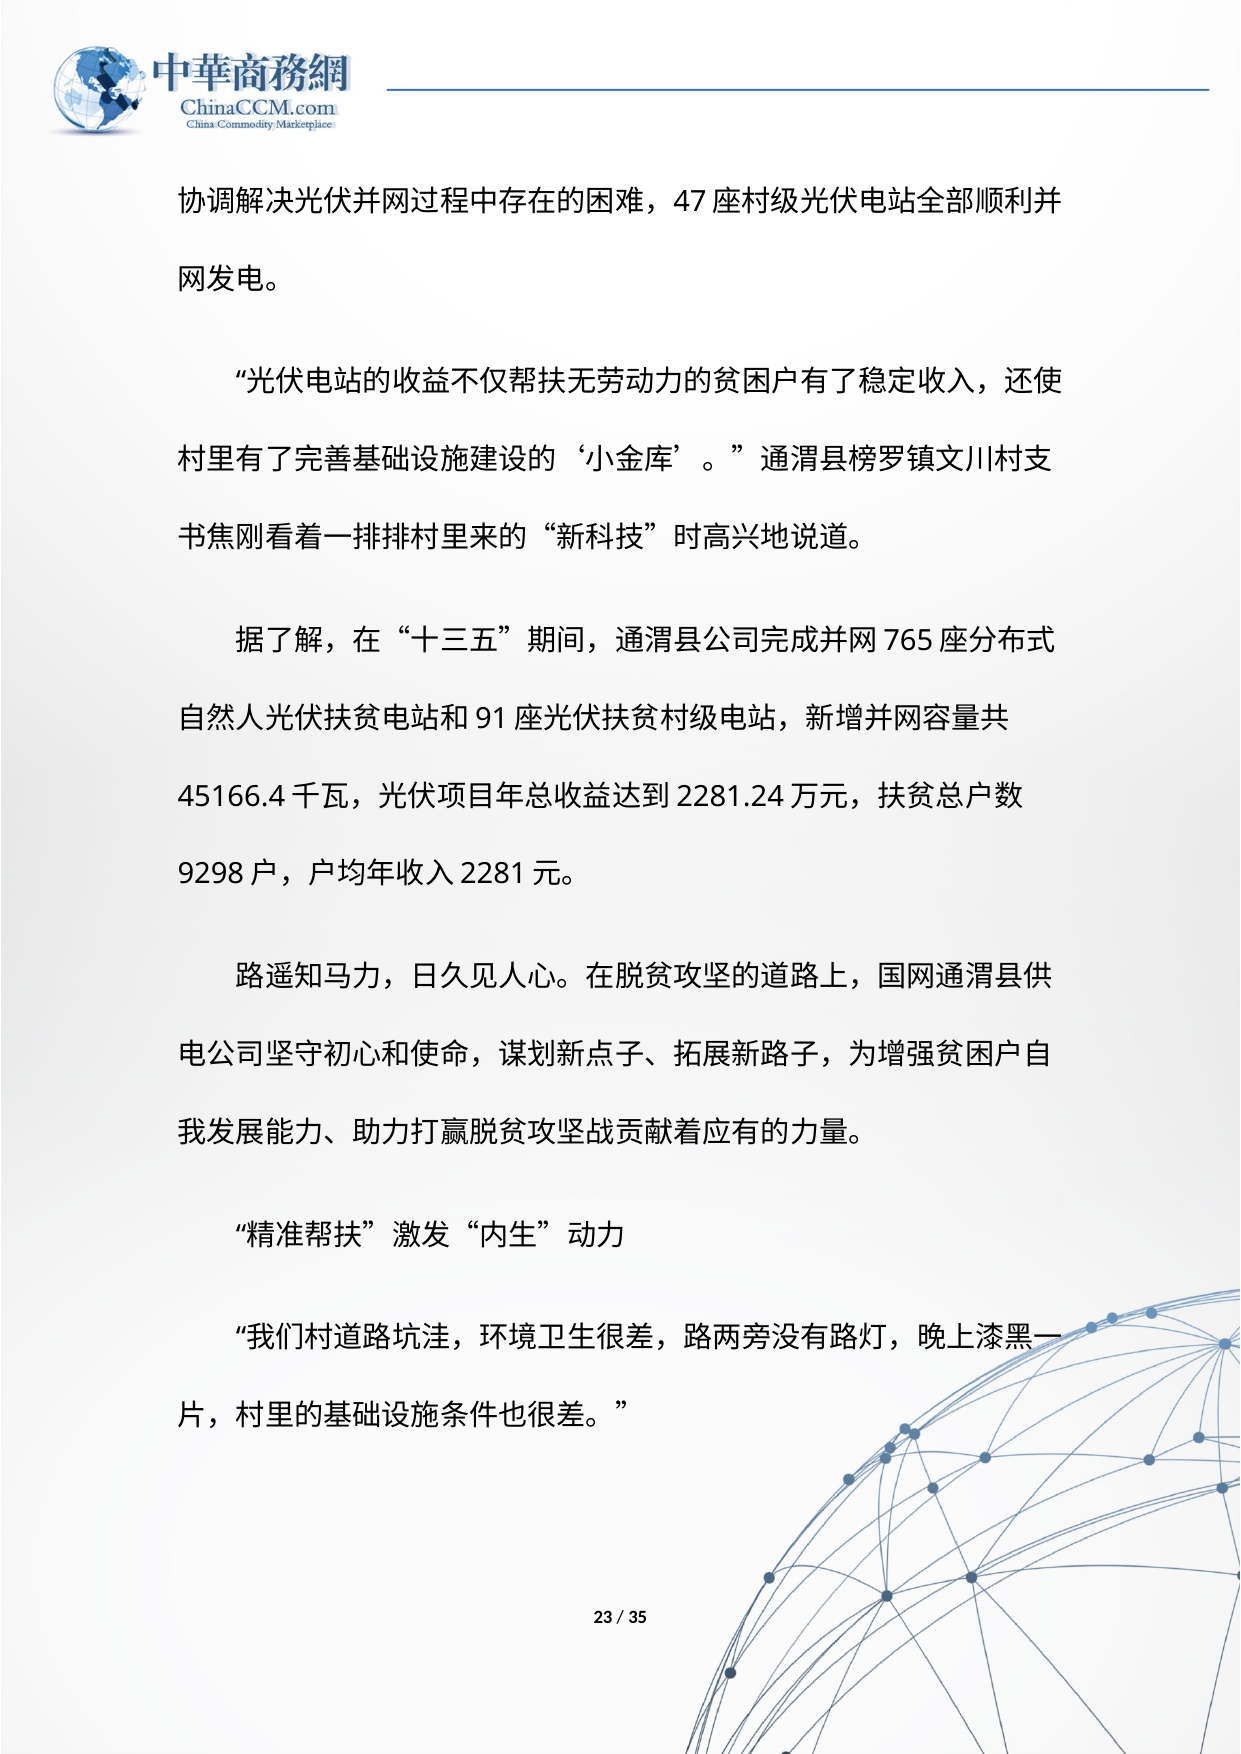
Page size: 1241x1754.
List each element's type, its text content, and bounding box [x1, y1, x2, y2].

text 据了解，在“十三五”期间，通渭县公司完成并网765座分布式自然人光伏扶贫电站和91座光伏扶贫村级电站，新增并网容量共45166.4千瓦，光伏项目年总收益达到2281.24万元，扶贫总户数9298户，户均年收入2281元。 [177, 605, 1063, 904]
text “光伏电站的收益不仅帮扶无劳动力的贫困户有了稳定收入，还使村里有了完善基础设施建设的‘小金库’。”通渭县榜罗镇文川村支书焦刚看着一排排村里来的“新科技”时高兴地说道。 [177, 347, 1063, 567]
text “精准帮扶”激发“内生”动力 [177, 1200, 1063, 1265]
text “我们村道路坑洼，环境卫生很差，路两旁没有路灯，晚上漆黑一片，村里的基础设施条件也很差。” [177, 1302, 1063, 1445]
text 路遥知马力，日久见人心。在脱贫攻坚的道路上，国网通渭县供电公司坚守初心和使命，谋划新点子、拓展新路子，为增强贫困户自我发展能力、助力打赢脱贫攻坚战贡献着应有的力量。 [177, 941, 1063, 1162]
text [177, 166, 1063, 309]
picture [1, 0, 1240, 1754]
